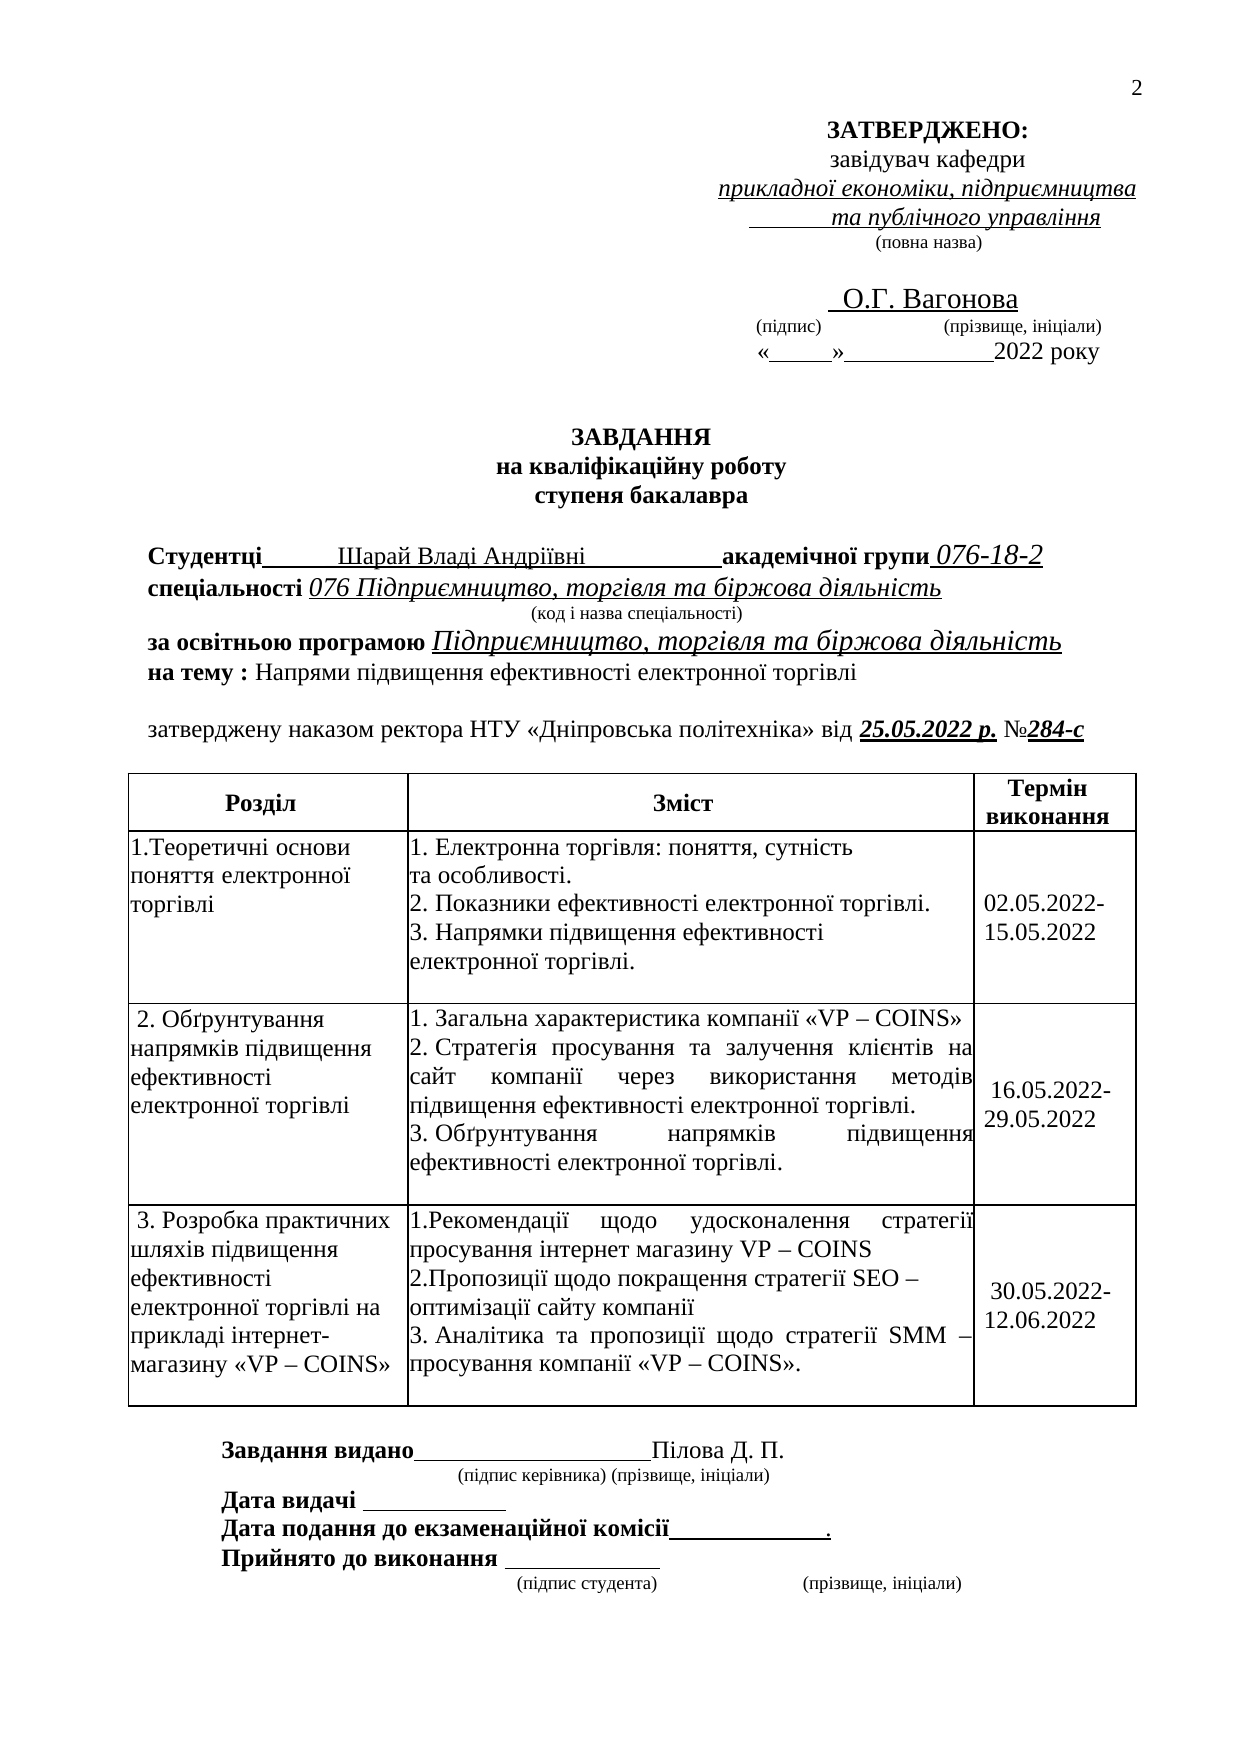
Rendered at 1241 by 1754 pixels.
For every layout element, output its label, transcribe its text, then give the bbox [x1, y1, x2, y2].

text завідувач кафедри [646, 144, 1209, 173]
table_header Термін виконання [975, 774, 1135, 830]
table_cell 3. Розробка практичних шляхів підвищення ефективності електронної торгівлі на прикладі інтернет- магазину «VP – COINS» [129, 1206, 407, 1405]
text (код і назва спеціальності) [445, 602, 828, 624]
table_cell Електронна торгівля: поняття, сутність та особливості. Показники ефективності електронної торгівлі. Напрямки підвищення ефективності електронної торгівлі. [409, 832, 973, 1002]
text (підпис) (прізвище, ініціали) [648, 315, 1209, 336]
text Прийнято до виконання [221, 1543, 1209, 1571]
text « » 2022 року [648, 336, 1209, 365]
table_header Зміст [409, 774, 973, 830]
text Студентці_ _Шарай Владі Андріївні_ академічної групи 076-18-2 спеціальності 076 Підприємництво, торгівля та біржова діяльність [147, 537, 1044, 602]
table_cell 1.Теоретичні основи поняття електронної торгівлі [129, 832, 407, 1002]
text Дата подання до екзаменаційної комісії . [221, 1514, 1209, 1542]
table_cell 30.05.2022- 12.06.2022 [975, 1206, 1135, 1405]
text затверджену наказом ректора НТУ «Дніпровська політехніка» від 25.05.2022 р. №284-с [147, 714, 1209, 743]
text прикладної економіки, підприємництва [646, 173, 1209, 202]
table_header Розділ [129, 774, 407, 830]
text (підпис студента) (прізвище, ініціали) [517, 1572, 1209, 1593]
text Завдання видано Пілова Д. П. [221, 1435, 1209, 1463]
text та публічного управління [641, 202, 1209, 231]
text на кваліфікаційну роботу ступеня бакалавра [454, 451, 828, 509]
text (підпис керівника) (прізвище, ініціали) [399, 1464, 828, 1485]
table_cell 02.05.2022- 15.05.2022 [975, 832, 1135, 1002]
table_cell 16.05.2022- 29.05.2022 [975, 1004, 1135, 1204]
text О.Г. Вагонова [637, 281, 1209, 315]
text на тему : Напрями підвищення ефективності електронної торгівлі [147, 657, 1209, 686]
table_cell Загальна характеристика компанії «VP – COINS» Стратегія просування та залучення клієнтів на сайт компанії через використання методів підвищення ефективності електронної торгівлі. Обґрунтування напрямків підвищення ефективності електронної торгівлі. [409, 1004, 973, 1204]
text за освітньою програмою Підприємництво, торгівля та біржова діяльність [147, 624, 1209, 657]
text ЗАТВЕРДЖЕНО: [647, 115, 1209, 144]
text ЗАВДАННЯ [453, 423, 828, 451]
table_cell 2. Обґрунтування напрямків підвищення ефективності електронної торгівлі [129, 1004, 407, 1204]
text (повна назва) [649, 231, 1209, 252]
table_cell 1.Рекомендації щодо удосконалення стратегії просування інтернет магазину VP – COINS 2.Пропозиції щодо покращення стратегії SEO – оптимізації сайту компанії 3. Аналітика та пропозиції щодо стратегії SMM – просування компанії «VP – COINS». [409, 1206, 973, 1405]
text Дата видачі [221, 1485, 1209, 1514]
